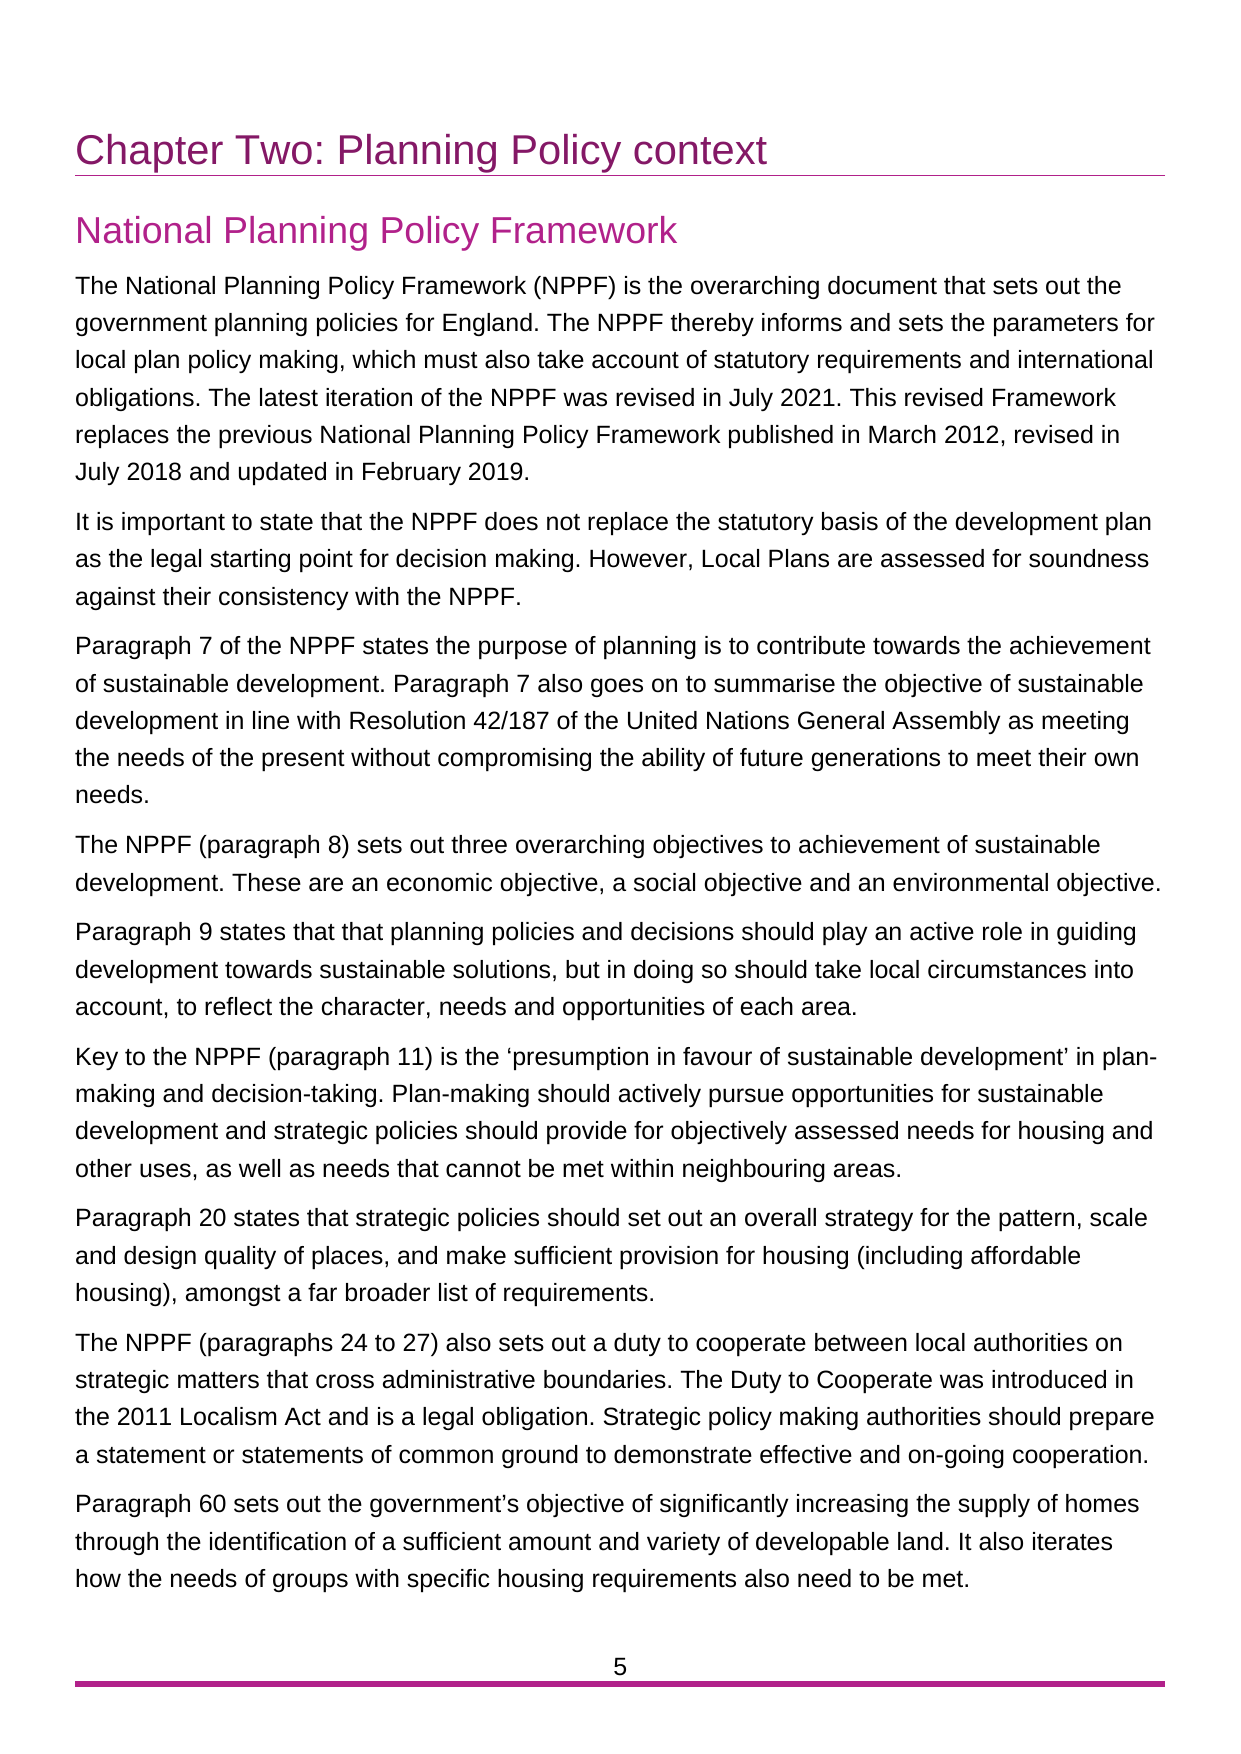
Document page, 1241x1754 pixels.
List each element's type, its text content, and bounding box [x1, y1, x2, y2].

text The NPPF (paragraphs 24 to 27) also sets out a duty to cooperate between local authorities on strategic matters that cross administrative boundaries. The Duty to Cooperate was introduced in the 2011 Localism Act and is a legal obligation. Strategic policy making authorities should prepare a statement or statements of common ground to demonstrate effective and on-going cooperation. [75, 1328, 1165, 1468]
text The National Planning Policy Framework (NPPF) is the overarching document that sets out the government planning policies for England. The NPPF thereby informs and sets the parameters for local plan policy making, which must also take account of statutory requirements and international obligations. The latest iteration of the NPPF was revised in July 2021. This revised Framework replaces the previous National Planning Policy Framework published in March 2012, revised in July 2018 and updated in February 2019. [75, 271, 1165, 486]
text The NPPF (paragraph 8) sets out three overarching objectives to achievement of sustainable development. These are an economic objective, a social objective and an environmental objective. [75, 830, 1165, 896]
text Paragraph 7 of the NPPF states the purpose of planning is to contribute towards the achievement of sustainable development. Paragraph 7 also goes on to summarise the objective of sustainable development in line with Resolution 42/187 of the United Nations General Assembly as meeting the needs of the present without compromising the ability of future generations to meet their own needs. [75, 631, 1165, 809]
text Paragraph 20 states that strategic policies should set out an overall strategy for the pattern, scale and design quality of places, and make sufficient provision for housing (including affordable housing), amongst a far broader list of requirements. [75, 1203, 1165, 1307]
subtitle Chapter Two: Planning Policy context [75, 125, 1165, 175]
subtitle National Planning Policy Framework [75, 208, 1165, 252]
text Paragraph 60 sets out the government’s objective of significantly increasing the supply of homes through the identification of a sufficient amount and variety of developable land. It also iterates how the needs of groups with specific housing requirements also need to be met. [75, 1489, 1165, 1593]
text It is important to state that the NPPF does not replace the statutory basis of the development plan as the legal starting point for decision making. However, Local Plans are assessed for soundness against their consistency with the NPPF. [75, 507, 1165, 610]
text Paragraph 9 states that that planning policies and decisions should play an active role in guiding development towards sustainable solutions, but in doing so should take local circumstances into account, to reflect the character, needs and opportunities of each area. [75, 917, 1165, 1021]
text Key to the NPPF (paragraph 11) is the ‘presumption in favour of sustainable development’ in plan-making and decision-taking. Plan-making should actively pursue opportunities for sustainable development and strategic policies should provide for objectively assessed needs for housing and other uses, as well as needs that cannot be met within neighbouring areas. [75, 1042, 1165, 1182]
